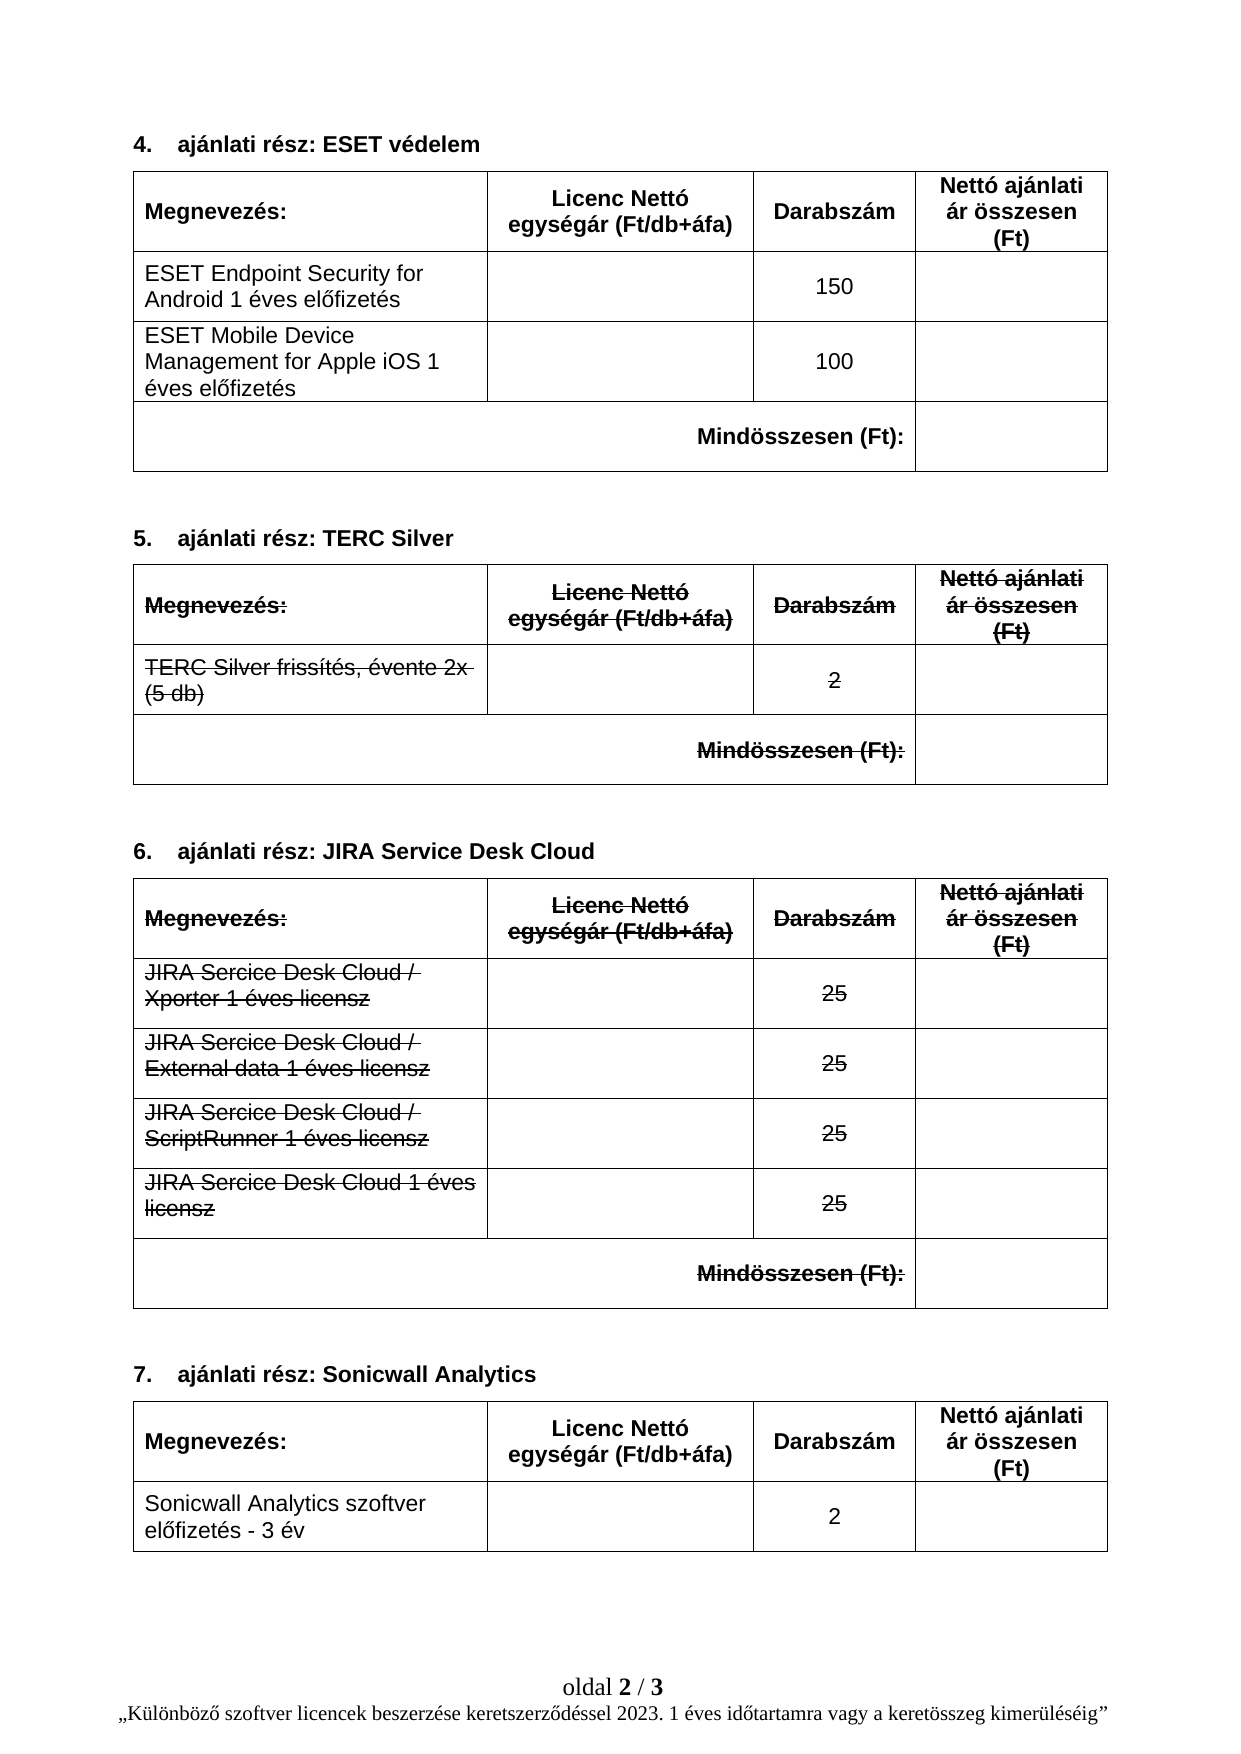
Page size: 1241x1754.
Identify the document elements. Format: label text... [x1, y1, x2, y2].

table_cell [916, 1169, 1107, 1238]
table_header Nettó ajánlati ár összesen (Ft) [1030, 565, 1107, 644]
table_cell [916, 1482, 1107, 1551]
table_cell Mindösszesen (Ft): [134, 402, 915, 471]
table_cell JIRA Sercice Desk Cloud / External data 1 éves licensz [134, 1029, 487, 1098]
table_header Megnevezés: [134, 172, 487, 251]
table_header Darabszám [754, 879, 915, 958]
table_cell Sonicwall Analytics szoftver előfizetés - 3 év [134, 1482, 487, 1551]
table_cell ESET Mobile Device Management for Apple iOS 1 éves előfizetés [134, 322, 487, 401]
table_cell 2 [754, 645, 915, 714]
table_cell 25 [754, 1029, 915, 1098]
table_cell JIRA Sercice Desk Cloud / ScriptRunner 1 éves licensz [134, 1099, 487, 1168]
table_header Megnevezés: [134, 1402, 487, 1481]
table_cell [916, 645, 1107, 714]
table_header Megnevezés: [134, 879, 487, 958]
table_header Nettó ajánlati ár összesen (Ft) [916, 565, 993, 644]
table_cell [488, 1169, 753, 1238]
table_header Megnevezés: [134, 565, 487, 644]
table_cell 150 [754, 252, 915, 321]
table_cell [916, 322, 1107, 401]
table_cell [488, 1029, 753, 1098]
table_header Licenc Nettó egységár (Ft/db+áfa) [488, 879, 753, 958]
table_cell [488, 1099, 753, 1168]
table_cell 25 [754, 959, 915, 1028]
table_cell [488, 959, 753, 1028]
table_cell 25 [754, 1099, 915, 1168]
table_header Nettó ajánlati ár összesen (Ft) [1030, 879, 1107, 958]
text 4. ajánlati rész: ESET védelem [133, 131, 1122, 158]
table_cell JIRA Sercice Desk Cloud 1 éves licensz [134, 1169, 487, 1238]
table_cell [916, 1099, 1107, 1168]
table_cell JIRA Sercice Desk Cloud / Xporter 1 éves licensz [134, 959, 487, 1028]
table_header Darabszám [754, 172, 915, 251]
table_header Nettó ajánlati ár összesen (Ft) [1030, 1402, 1107, 1481]
text 5. ajánlati rész: TERC Silver [133, 525, 1122, 551]
table_cell [488, 1482, 753, 1551]
table_cell [916, 1239, 1107, 1308]
table_header Nettó ajánlati ár összesen (Ft) [916, 879, 993, 958]
text 7. ajánlati rész: Sonicwall Analytics [133, 1361, 1122, 1388]
table_cell Mindösszesen (Ft): [134, 1239, 915, 1308]
table_cell [488, 252, 753, 321]
table_cell [916, 715, 1107, 784]
table_cell TERC Silver frissítés, évente 2x (5 db) [134, 645, 487, 714]
table_cell [916, 402, 1107, 471]
table_cell 25 [754, 1169, 915, 1238]
table_cell 2 [754, 1482, 915, 1551]
table_header Darabszám [754, 565, 915, 644]
text 6. ajánlati rész: JIRA Service Desk Cloud [133, 838, 1122, 864]
table_cell Mindösszesen (Ft): [134, 715, 915, 784]
table_cell [916, 252, 1107, 321]
table_cell ESET Endpoint Security for Android 1 éves előfizetés [134, 252, 487, 321]
table_header Darabszám [754, 1402, 915, 1481]
table_header Licenc Nettó egységár (Ft/db+áfa) [488, 565, 753, 644]
table_header Nettó ajánlati ár összesen (Ft) [916, 1402, 993, 1481]
table_header Licenc Nettó egységár (Ft/db+áfa) [488, 1402, 753, 1481]
table_cell [488, 645, 753, 714]
table_cell [488, 322, 753, 401]
table_cell [916, 959, 1107, 1028]
table_cell [916, 1029, 1107, 1098]
table_header Licenc Nettó egységár (Ft/db+áfa) [488, 172, 753, 251]
table_cell 100 [754, 322, 915, 401]
table_header Nettó ajánlati ár összesen (Ft) [916, 172, 1107, 251]
